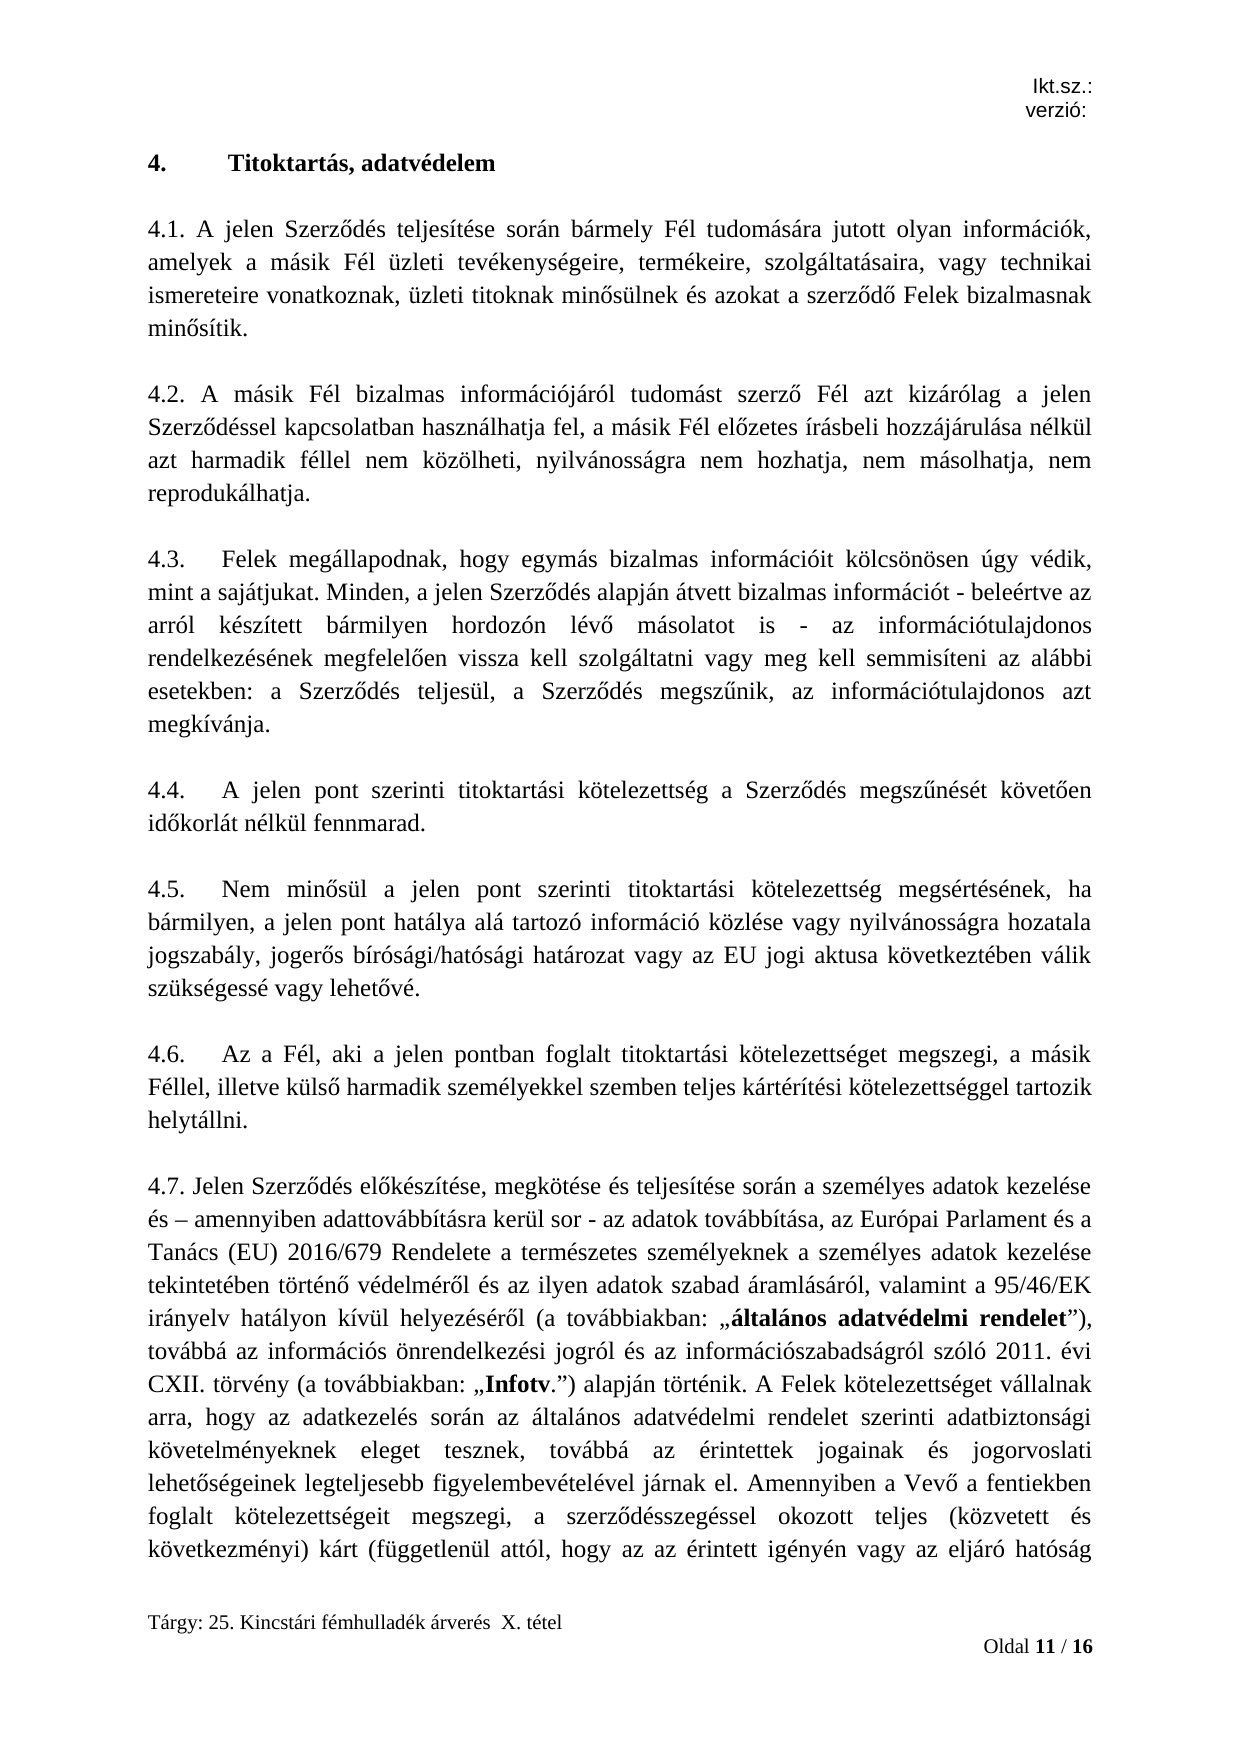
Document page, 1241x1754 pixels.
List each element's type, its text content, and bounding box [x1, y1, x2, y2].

text 4.5. Nem minősül a jelen pont szerinti titoktartási kötelezettség megsértésének, ha bármilyen, a jelen pont hatálya alá tartozó információ közlése vagy nyilvánosságra hozatala jogszabály, jogerős bírósági/hatósági határozat vagy az EU jogi aktusa következtében válik szükségessé vagy lehetővé. [148, 874, 1092, 1002]
text 4.2. A másik Fél bizalmas információjáról tudomást szerző Fél azt kizárólag a jelen Szerződéssel kapcsolatban használhatja fel, a másik Fél előzetes írásbeli hozzájárulása nélkül azt harmadik féllel nem közölheti, nyilvánosságra nem hozhatja, nem másolhatja, nem reprodukálhatja. [148, 379, 1092, 507]
text 4.3. Felek megállapodnak, hogy egymás bizalmas információit kölcsönösen úgy védik, mint a sajátjukat. Minden, a jelen Szerződés alapján átvett bizalmas információt - beleértve az arról készített bármilyen hordozón lévő másolatot is - az információtulajdonos rendelkezésének megfelelően vissza kell szolgáltatni vagy meg kell semmisíteni az alábbi esetekben: a Szerződés teljesül, a Szerződés megszűnik, az információtulajdonos azt megkívánja. [148, 544, 1092, 738]
text 4.6. Az a Fél, aki a jelen pontban foglalt titoktartási kötelezettséget megszegi, a másik Féllel, illetve külső harmadik személyekkel szemben teljes kártérítési kötelezettséggel tartozik helytállni. [148, 1039, 1092, 1134]
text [148, 1171, 1092, 1563]
text 4.4. A jelen pont szerinti titoktartási kötelezettség a Szerződés megszűnését követően időkorlát nélkül fennmarad. [148, 775, 1092, 837]
text 4. Titoktartás, adatvédelem [148, 148, 1092, 176]
text 4.1. A jelen Szerződés teljesítése során bármely Fél tudomására jutott olyan információk, amelyek a másik Fél üzleti tevékenységeire, termékeire, szolgáltatásaira, vagy technikai ismereteire vonatkoznak, üzleti titoknak minősülnek és azokat a szerződő Felek bizalmasnak minősítik. [148, 214, 1092, 341]
